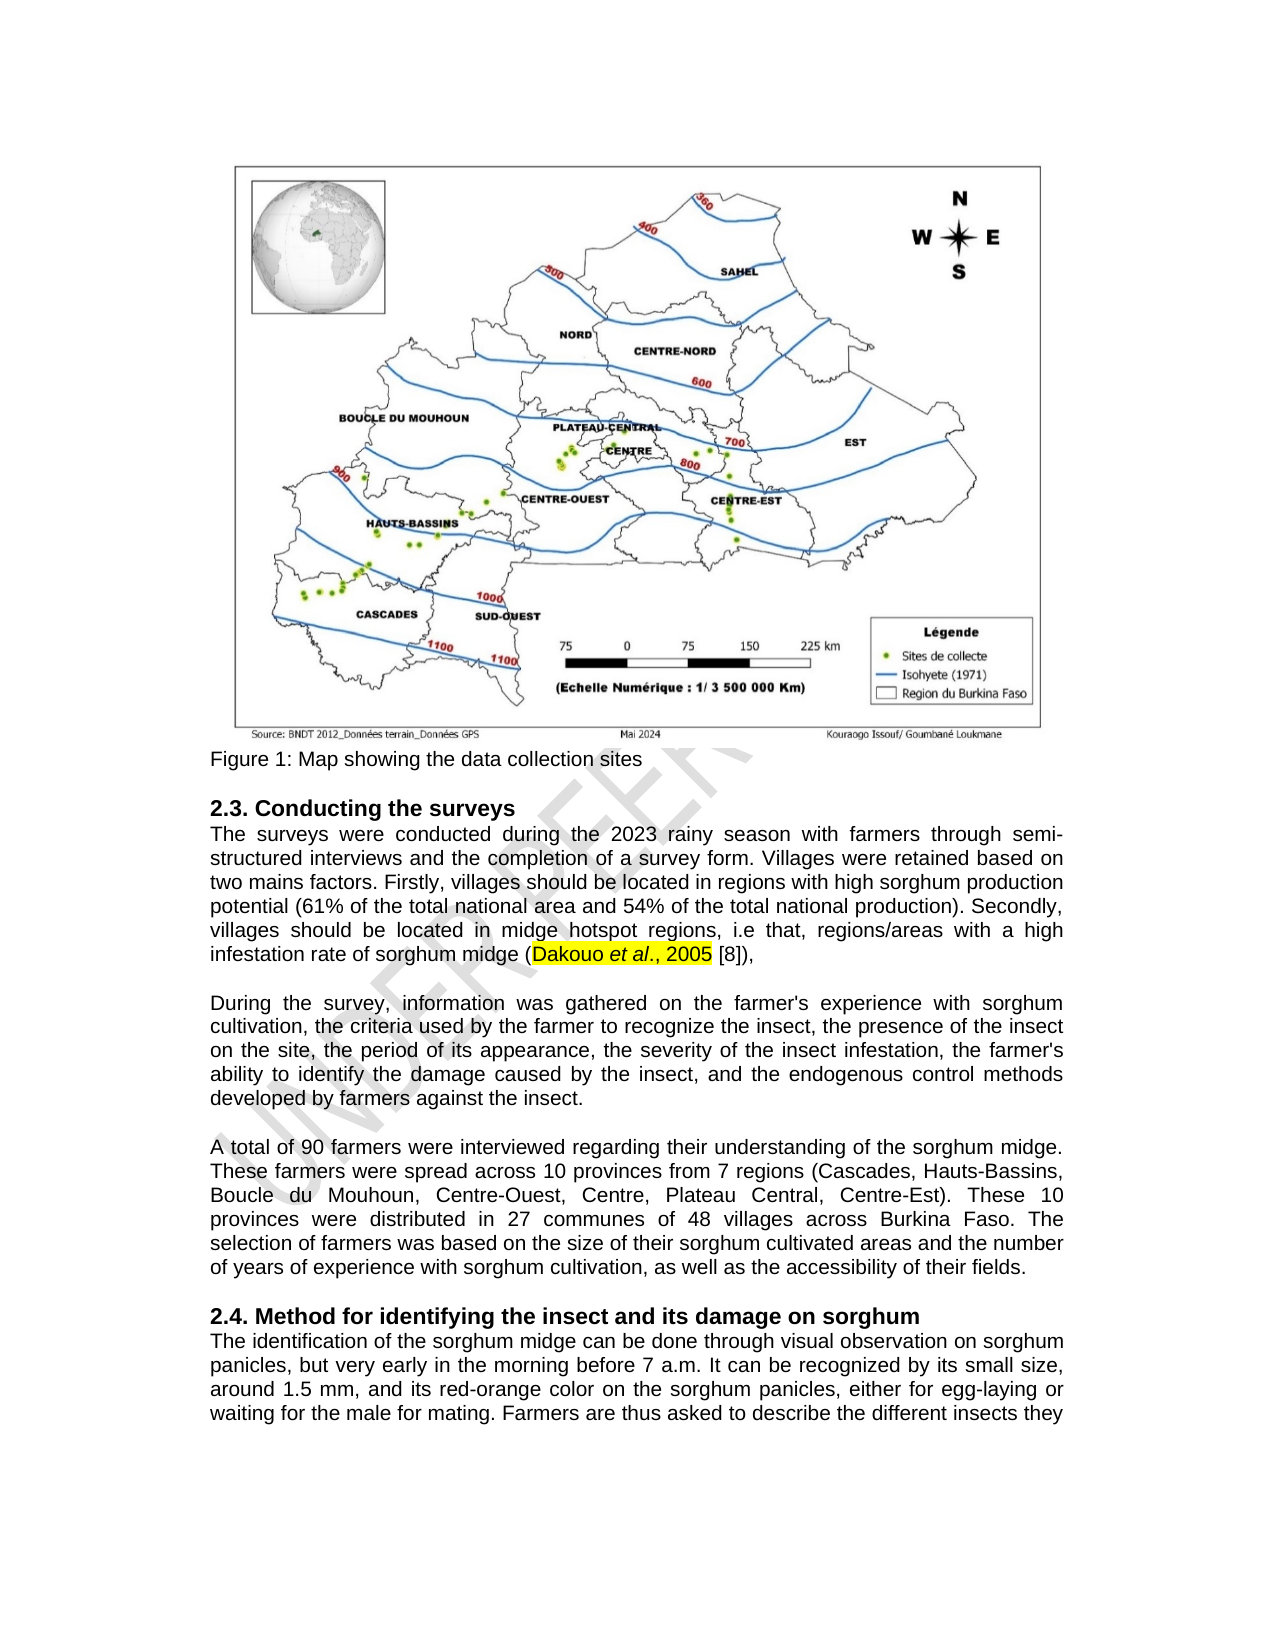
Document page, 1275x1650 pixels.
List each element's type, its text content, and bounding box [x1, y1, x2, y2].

picture [214, 150, 1061, 748]
text Figure 1: Map showing the data collection sites [210, 747, 1065, 771]
text 2.4. Method for identifying the insect and its damage on sorghum [210, 1303, 1065, 1329]
text During the survey, information was gathered on the farmer's experience with sorghum cultivation, the criteria used by the farmer to recognize the insect, the presence of the insect on the site, the period of its appearance, the severity of the insect infestation, the farmer's ability to identify the damage caused by the insect, and the endogenous control methods developed by farmers against the insect. [210, 990, 1065, 1110]
text The surveys were conducted during the 2023 rainy season with farmers through semi-structured interviews and the completion of a survey form. Villages were retained based on two mains factors. Firstly, villages should be located in regions with high sorghum production potential (61% of the total national area and 54% of the total national production). Secondly, villages should be located in midge hotspot regions, i.e that, regions/areas with a high infestation rate of sorghum midge (Dakouo et al., 2005 [8]), [210, 822, 1065, 965]
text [210, 1329, 1065, 1425]
text 2.3. Conducting the surveys [210, 795, 1065, 822]
text A total of 90 farmers were interviewed regarding their understanding of the sorghum midge. These farmers were spread across 10 provinces from 7 regions (Cascades, Hauts-Bassins, Boucle du Mouhoun, Centre-Ouest, Centre, Plateau Central, Centre-Est). These 10 provinces were distributed in 27 communes of 48 villages across Burkina Faso. The selection of farmers was based on the size of their sorghum cultivated areas and the number of years of experience with sorghum cultivation, as well as the accessibility of their fields. [210, 1135, 1065, 1279]
